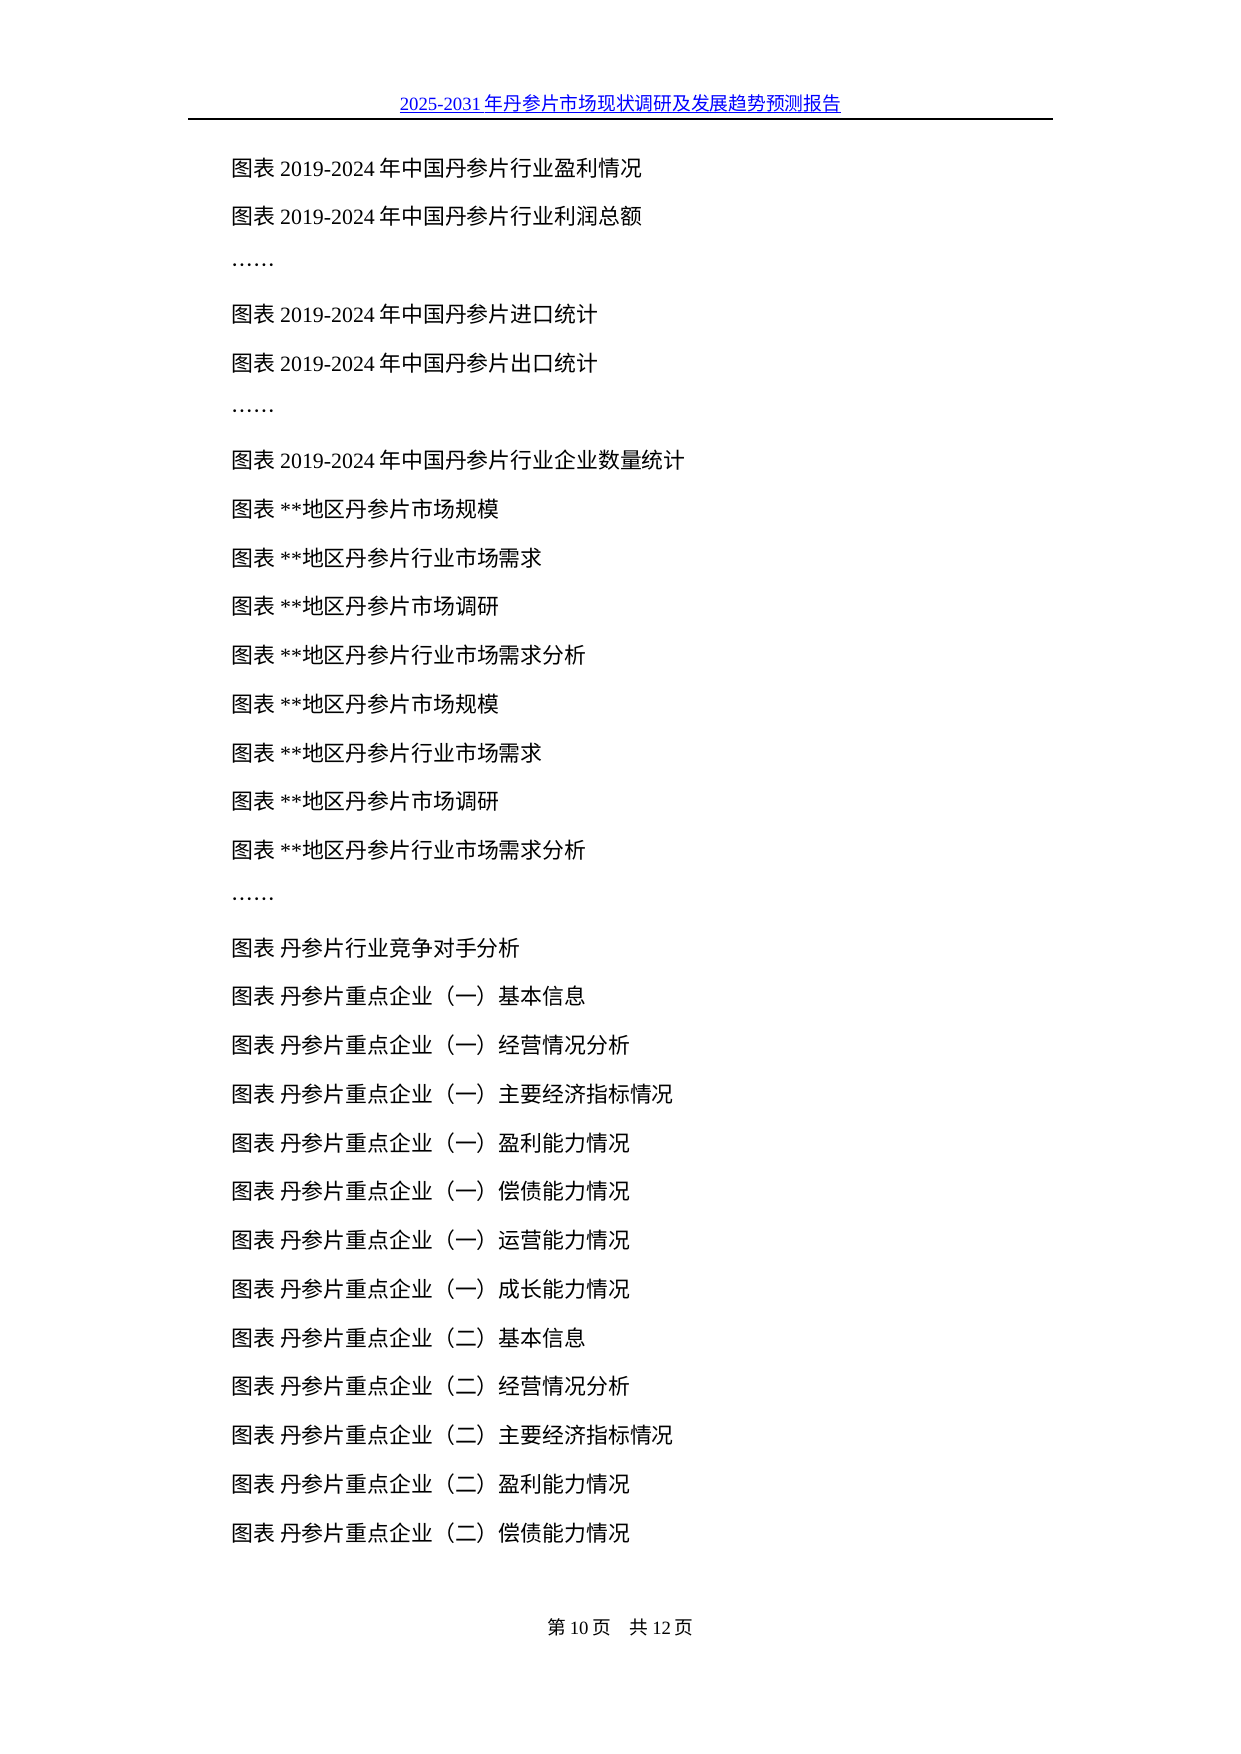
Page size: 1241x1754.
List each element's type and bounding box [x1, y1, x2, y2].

text [187, 150, 1053, 1548]
